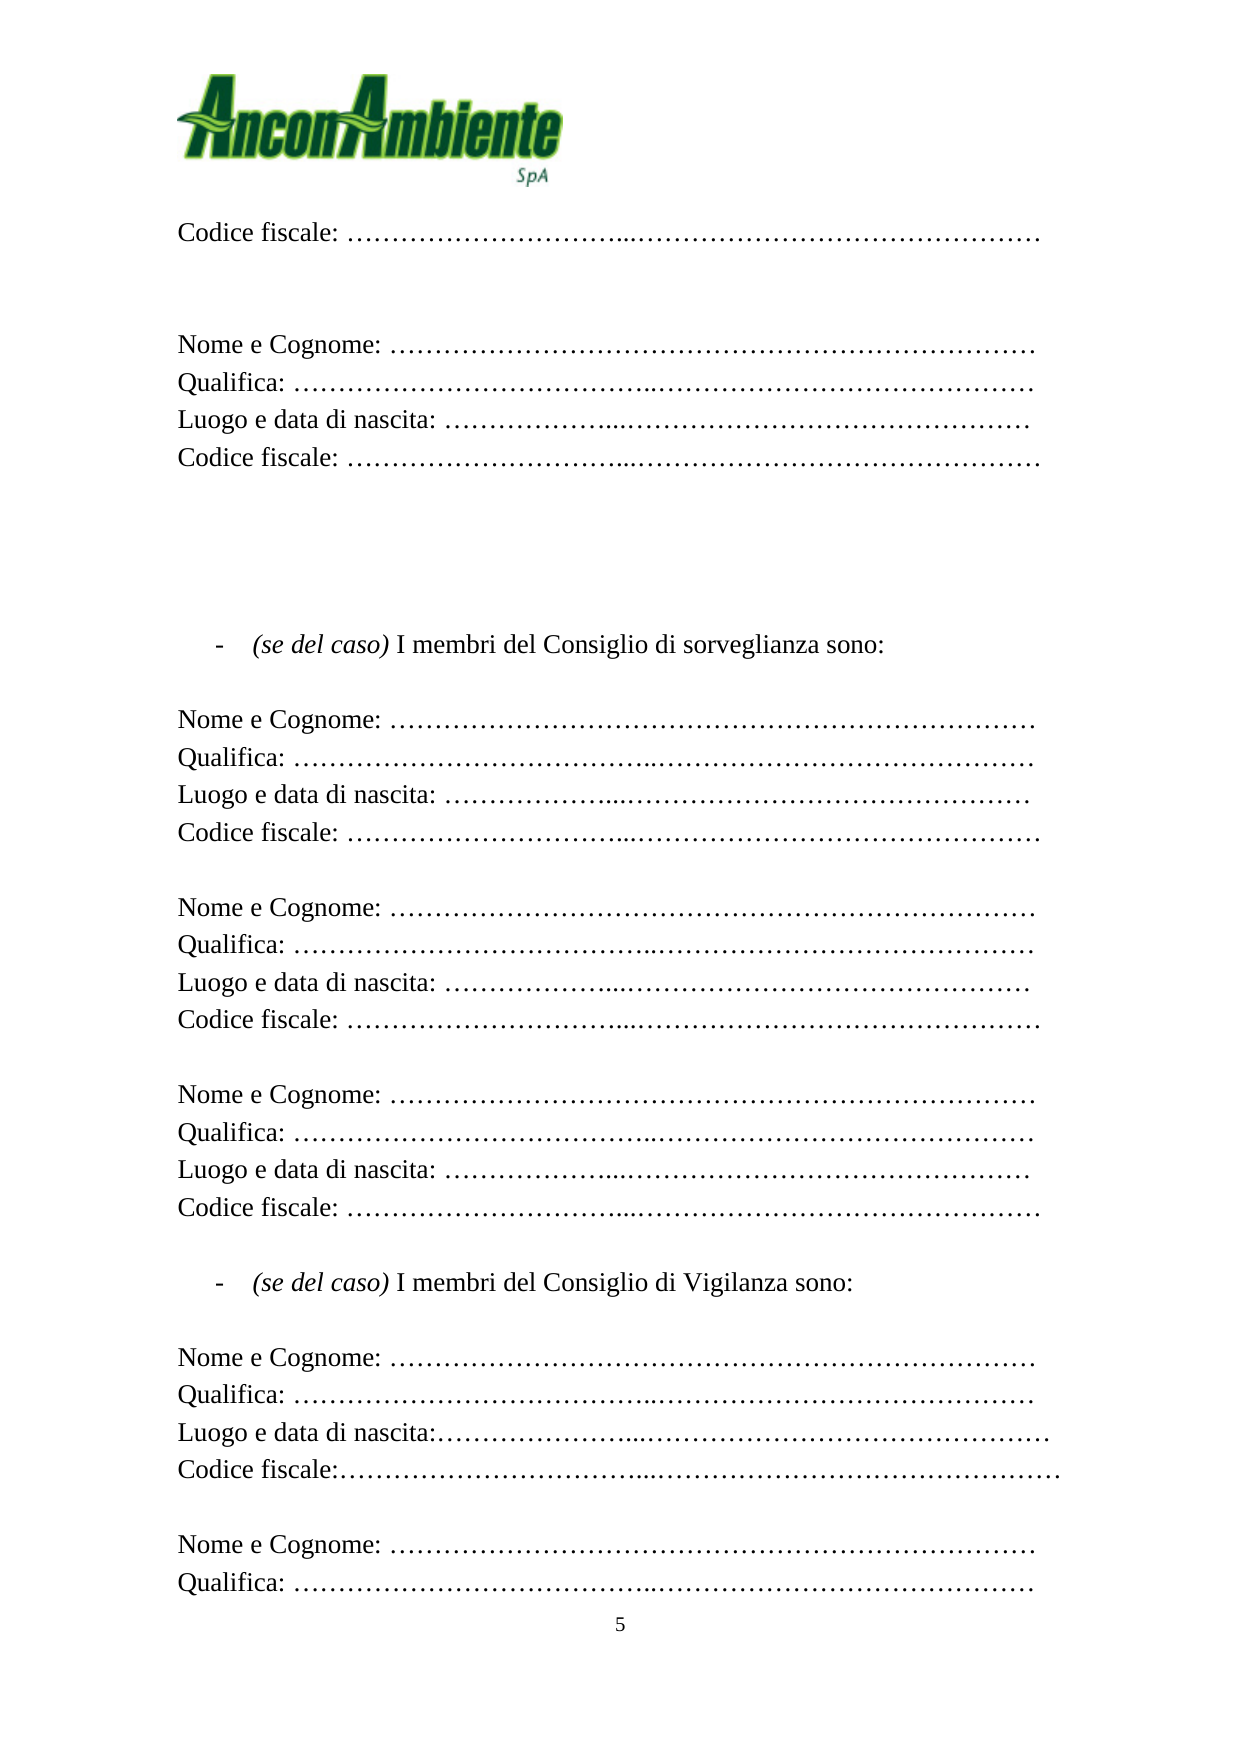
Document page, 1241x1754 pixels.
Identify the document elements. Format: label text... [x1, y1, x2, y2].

text Nome e Cognome: ……………………………………………………………… [177, 323, 1063, 361]
text Nome e Cognome: ……………………………………………………………… [177, 1523, 1063, 1561]
text Nome e Cognome: ……………………………………………………………… [177, 1336, 1063, 1373]
text Codice fiscale: …………………………...……………………………………… [177, 436, 1063, 473]
text Qualifica: …………………………………..…………………………………… [177, 361, 1063, 398]
picture [177, 74, 563, 187]
text Codice fiscale: …………………………...……………………………………… [177, 811, 1063, 848]
text Codice fiscale:……………………………...……………………………………… [177, 1448, 1063, 1486]
text Luogo e data di nascita: ………………...……………………………………… [177, 1148, 1063, 1186]
text Luogo e data di nascita: ………………...……………………………………… [177, 961, 1063, 998]
text Qualifica: …………………………………..…………………………………… [177, 736, 1063, 773]
text Nome e Cognome: ……………………………………………………………… [177, 698, 1063, 736]
text Qualifica: …………………………………..…………………………………… [177, 923, 1063, 961]
text Nome e Cognome: ……………………………………………………………… [177, 886, 1063, 923]
text Luogo e data di nascita:…………………...……………………………………… [177, 1411, 1063, 1448]
text Nome e Cognome: ……………………………………………………………… [177, 1073, 1063, 1111]
list (se del caso) I membri del Consiglio di sorveglianza sono: [215, 623, 1063, 661]
text Codice fiscale: …………………………...……………………………………… [177, 1186, 1063, 1223]
list (se del caso) I membri del Consiglio di Vigilanza sono: [215, 1261, 1063, 1298]
text Luogo e data di nascita: ………………...……………………………………… [177, 398, 1063, 436]
text Codice fiscale: …………………………...……………………………………… [177, 998, 1063, 1036]
text Luogo e data di nascita: ………………...……………………………………… [177, 773, 1063, 811]
text Qualifica: …………………………………..…………………………………… [177, 1373, 1063, 1411]
text Qualifica: …………………………………..…………………………………… [177, 1111, 1063, 1148]
text Qualifica: …………………………………..…………………………………… [177, 1561, 1063, 1598]
text Codice fiscale: …………………………...……………………………………… [177, 211, 1063, 248]
